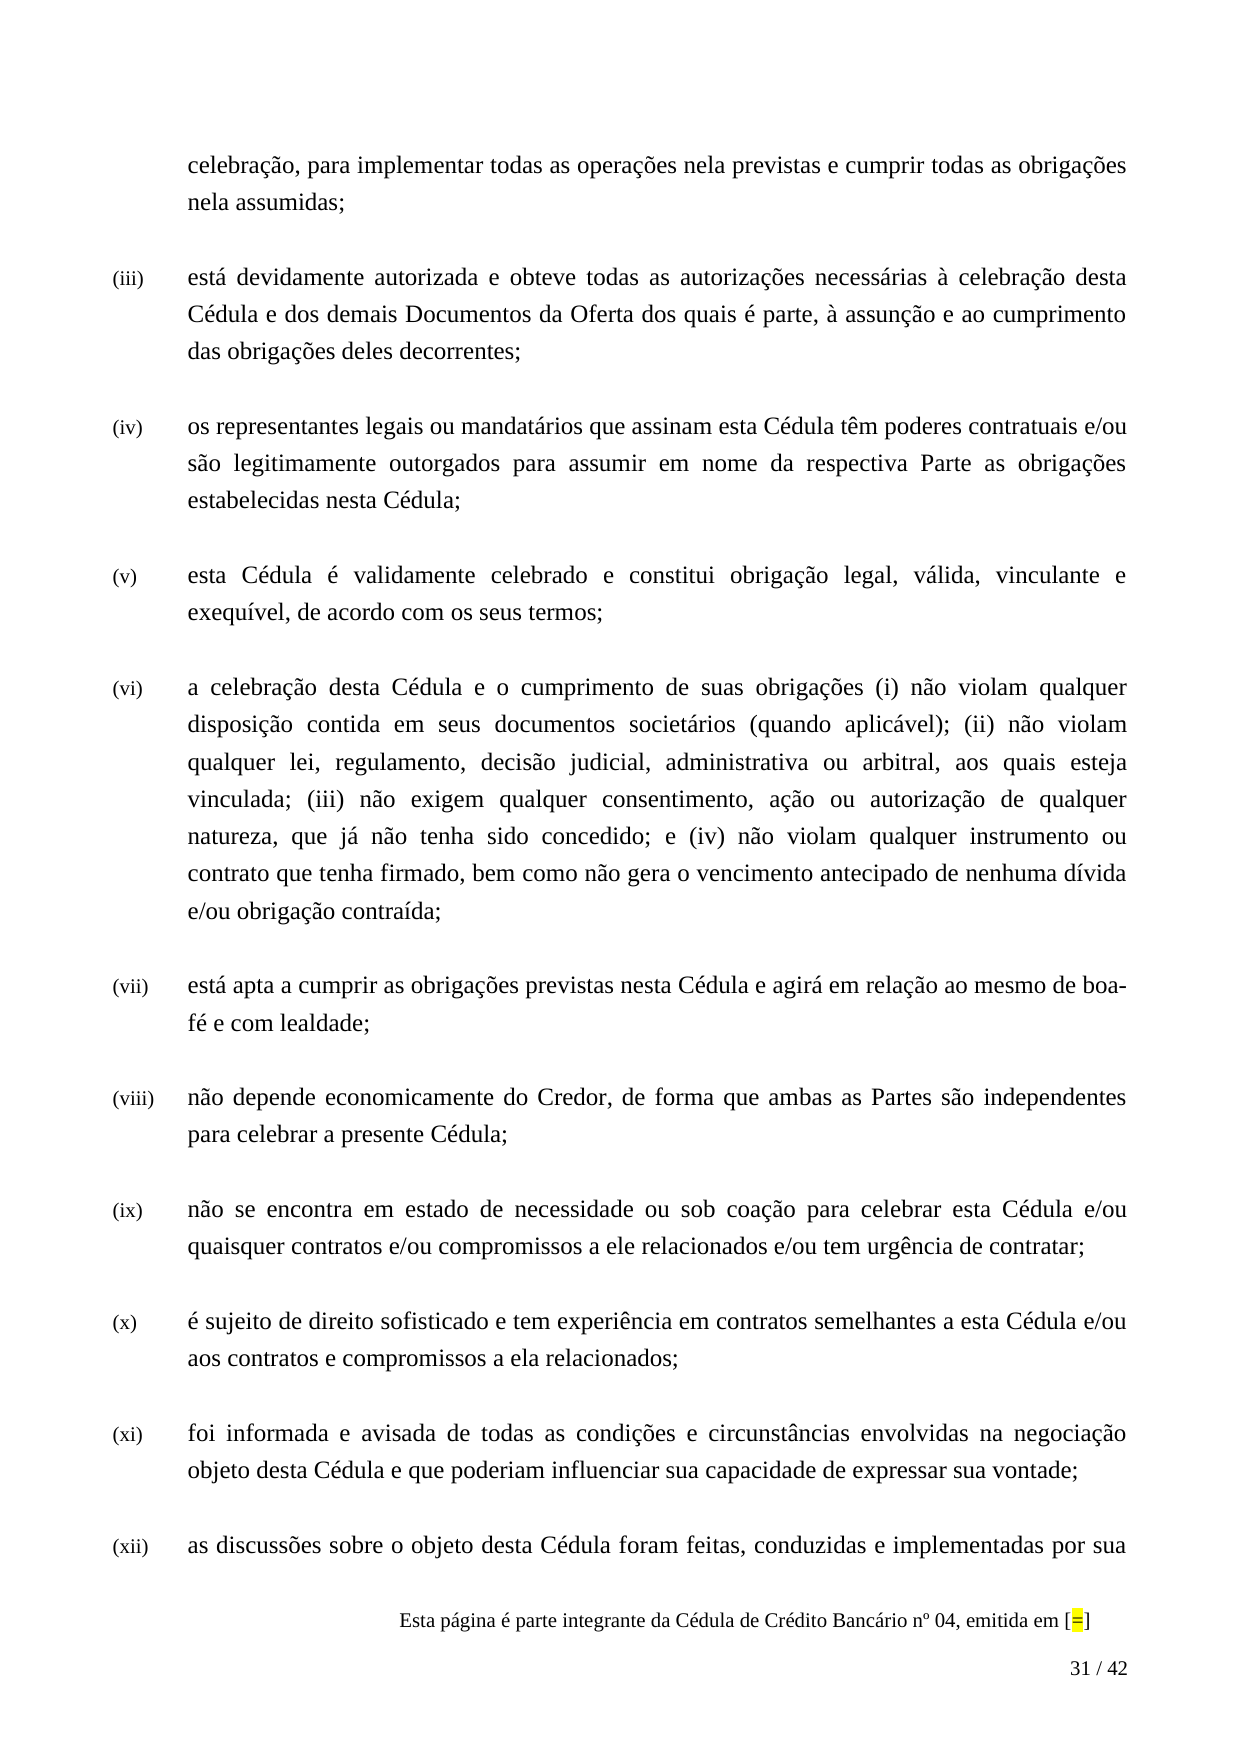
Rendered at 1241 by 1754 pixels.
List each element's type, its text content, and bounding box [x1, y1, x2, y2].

list os representantes legais ou mandatários que assinam esta Cédula têm poderes contratuais e/ou são legitimamente outorgados para assumir em nome da respectiva Parte as obrigações estabelecidas nesta Cédula; [112, 411, 1128, 514]
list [112, 1530, 1128, 1558]
list está apta a cumprir as obrigações previstas nesta Cédula e agirá em relação ao mesmo de boa-fé e com lealdade; [112, 970, 1128, 1036]
list é sujeito de direito sofisticado e tem experiência em contratos semelhantes a esta Cédula e/ou aos contratos e compromissos a ela relacionados; [112, 1306, 1128, 1372]
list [112, 150, 1128, 216]
list está devidamente autorizada e obteve todas as autorizações necessárias à celebração desta Cédula e dos demais Documentos da Oferta dos quais é parte, à assunção e ao cumprimento das obrigações deles decorrentes; [112, 262, 1128, 365]
list não depende economicamente do Credor, de forma que ambas as Partes são independentes para celebrar a presente Cédula; [112, 1082, 1128, 1148]
list foi informada e avisada de todas as condições e circunstâncias envolvidas na negociação objeto desta Cédula e que poderiam influenciar sua capacidade de expressar sua vontade; [112, 1418, 1128, 1484]
list esta Cédula é validamente celebrado e constitui obrigação legal, válida, vinculante e exequível, de acordo com os seus termos; [112, 560, 1128, 626]
list a celebração desta Cédula e o cumprimento de suas obrigações (i) não violam qualquer disposição contida em seus documentos societários (quando aplicável); (ii) não violam qualquer lei, regulamento, decisão judicial, administrativa ou arbitral, aos quais esteja vinculada; (iii) não exigem qualquer consentimento, ação ou autorização de qualquer natureza, que já não tenha sido concedido; e (iv) não violam qualquer instrumento ou contrato que tenha firmado, bem como não gera o vencimento antecipado de nenhuma dívida e/ou obrigação contraída; [112, 672, 1128, 924]
list não se encontra em estado de necessidade ou sob coação para celebrar esta Cédula e/ou quaisquer contratos e/ou compromissos a ele relacionados e/ou tem urgência de contratar; [112, 1194, 1128, 1260]
